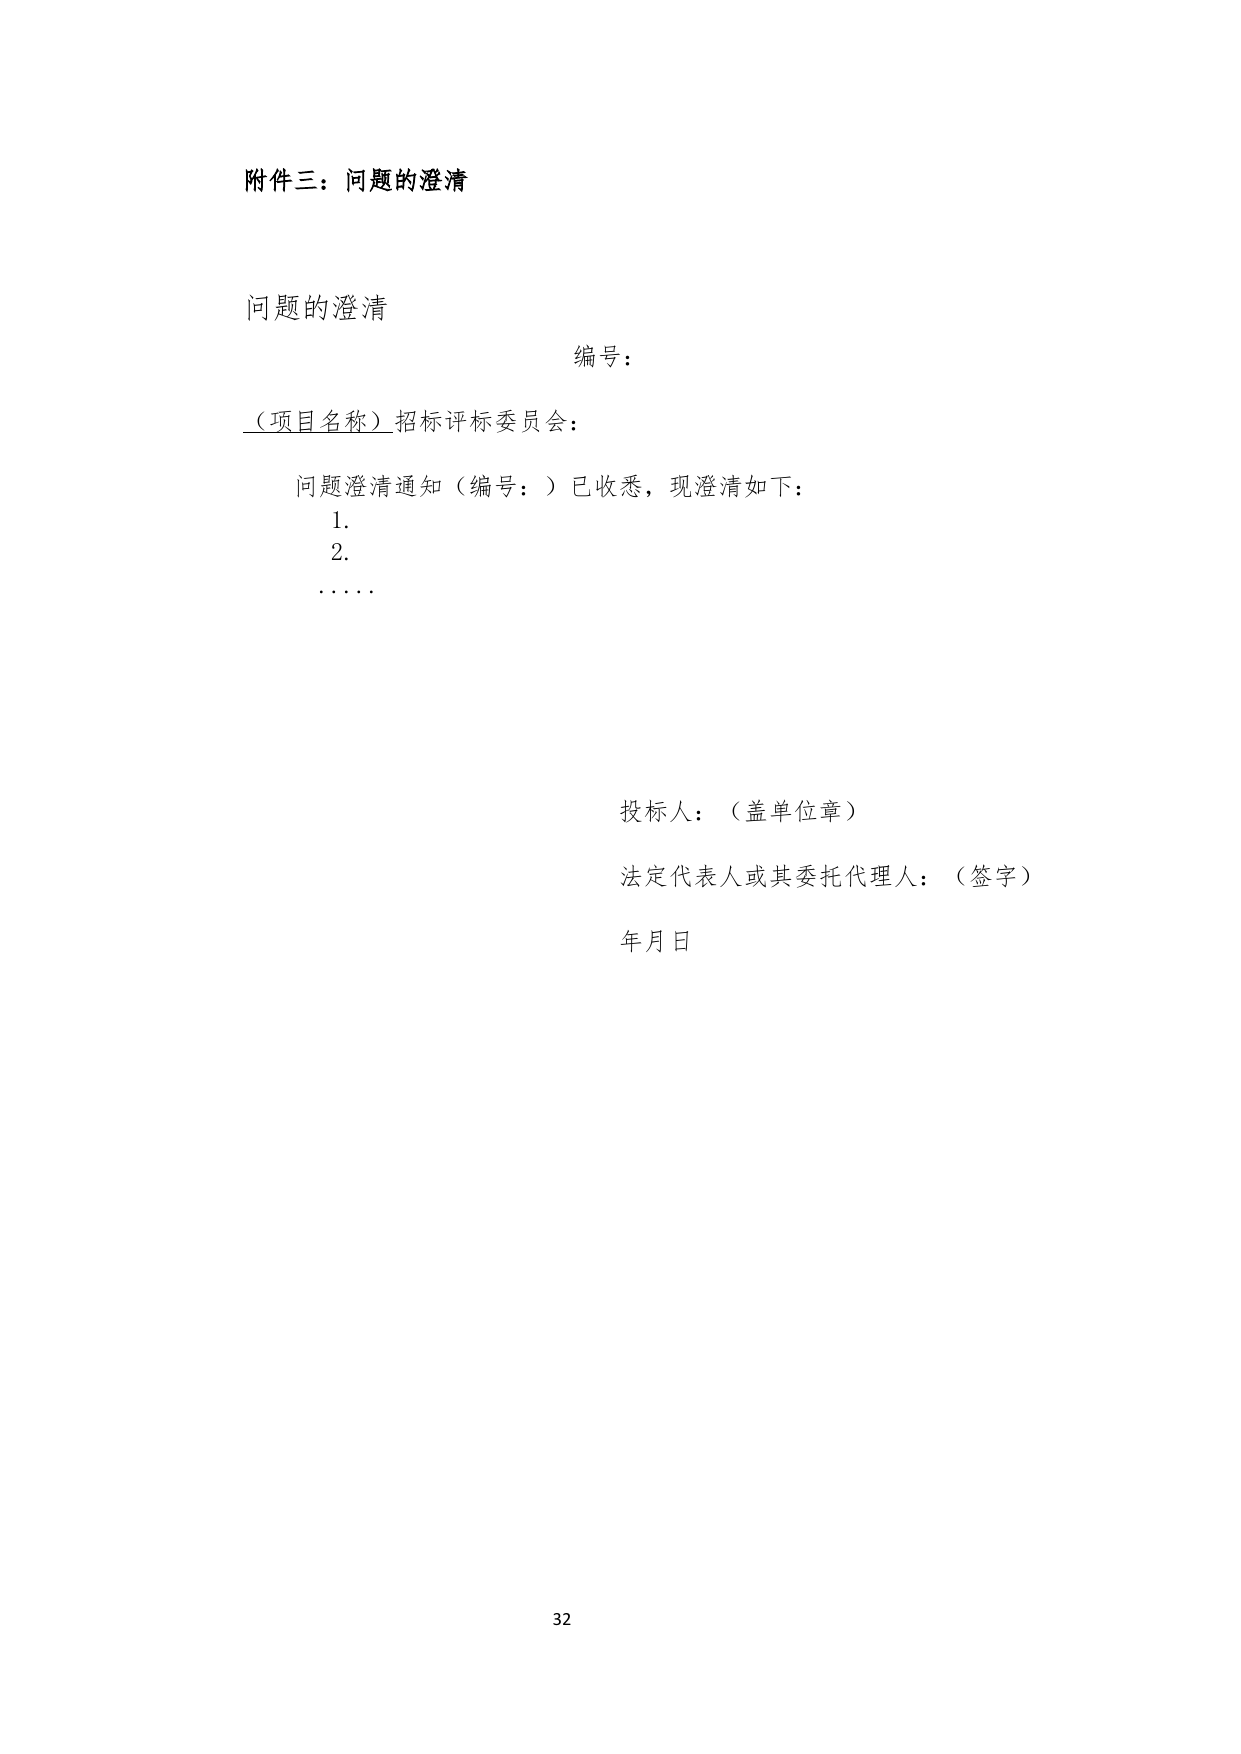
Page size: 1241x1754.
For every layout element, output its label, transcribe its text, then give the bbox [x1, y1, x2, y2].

text 问题澄清通知（编号：）已收悉，现澄清如下： [159, 469, 1078, 501]
text 2. [159, 534, 1078, 566]
text ..... [159, 566, 1078, 599]
text （项目名称）招标评标委员会： [159, 404, 1078, 436]
text 编号： [159, 339, 1078, 371]
subtitle 附件三：问题的澄清 [159, 162, 1078, 194]
text 1. [159, 501, 1078, 534]
text 问题的澄清 [159, 274, 1078, 339]
text 法定代表人或其委托代理人：（签字） [159, 859, 1078, 891]
text 年月日 [159, 924, 1078, 956]
text 投标人：（盖单位章） [159, 794, 1078, 826]
